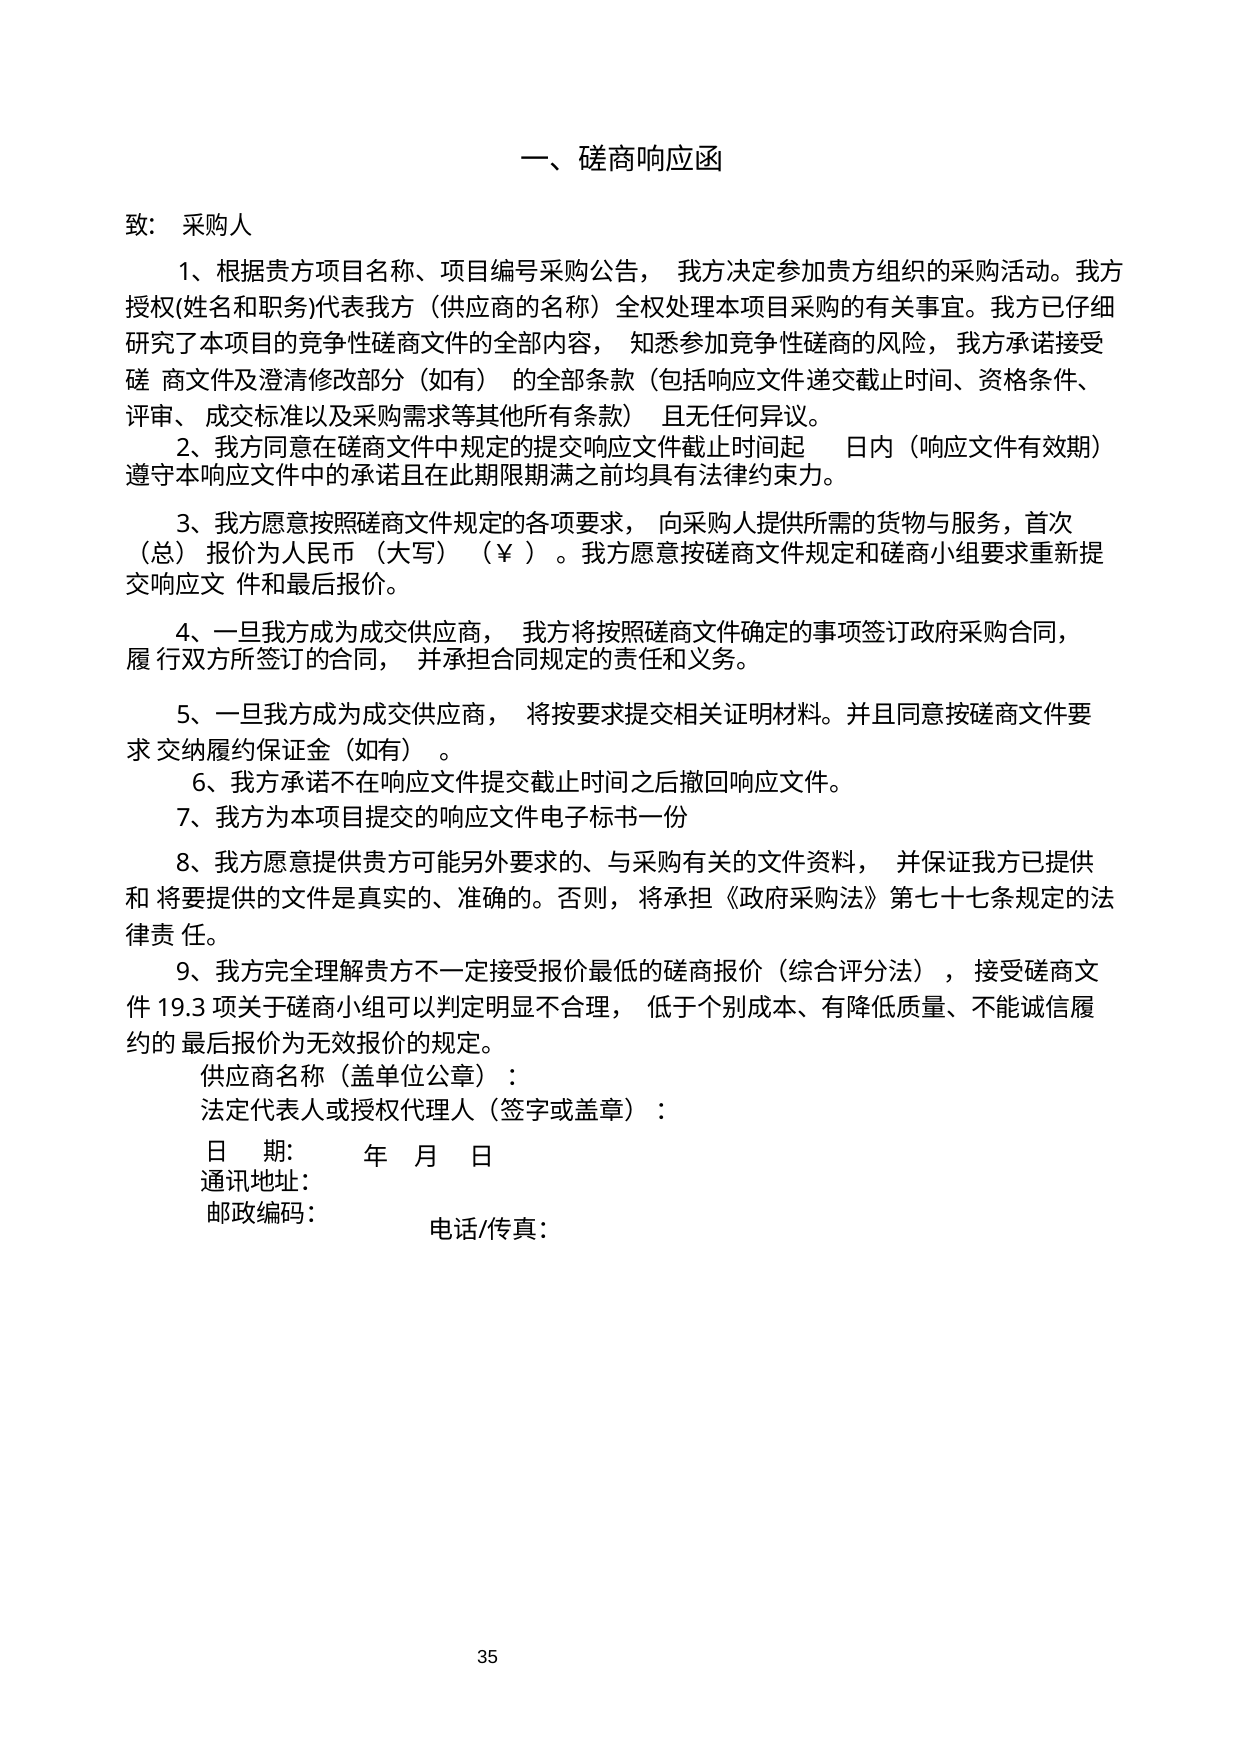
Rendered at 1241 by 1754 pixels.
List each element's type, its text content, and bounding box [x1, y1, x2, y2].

text 5、一旦我方成为成交供应商， 将按要求提交相关证明材料。并且同意按磋商文件要求 交纳履约保证金（如有） 。 [126, 694, 1117, 767]
text 年 月 日 [340, 1143, 1128, 1171]
text 9、我方完全理解贵方不一定接受报价最低的磋商报价（综合评分法） ， 接受磋商文件 19.3 项关于磋商小组可以判定明显不合理， 低于个别成本、有降低质量、不能诚信履约的 最后报价为无效报价的规定。 [126, 951, 1116, 1060]
text 7、我方为本项目提交的响应文件电子标书一份 [125, 804, 1128, 832]
text 电话/传真： [340, 1216, 1128, 1241]
text 6、我方承诺不在响应文件提交截止时间之后撤回响应文件。 [125, 767, 1128, 797]
text 日 期： 通讯地址： 邮政编码： [201, 1136, 319, 1229]
text 3、我方愿意按照磋商文件规定的各项要求， 向采购人提供所需的货物与服务，首次（总） 报价为人民币 （大写） （￥ ） 。我方愿意按磋商文件规定和磋商小组要求重新提交响应文 件和最后报价。 [125, 508, 1128, 600]
text 2、我方同意在磋商文件中规定的提交响应文件截止时间起 日内（响应文件有效期） 遵守本响应文件中的承诺且在此期限期满之前均具有法律约束力。 [125, 433, 1128, 491]
text 4、一旦我方成为成交供应商， 我方将按照磋商文件确定的事项签订政府采购合同， 履 行双方所签订的合同， 并承担合同规定的责任和义务。 [126, 619, 1117, 676]
text 一、磋商响应函 [125, 144, 1128, 176]
text 法定代表人或授权代理人（签字或盖章） ： [125, 1097, 1128, 1125]
text 8、我方愿意提供贵方可能另外要求的、与采购有关的文件资料， 并保证我方已提供和 将要提供的文件是真实的、准确的。否则， 将承担《政府采购法》第七十七条规定的法律责 任。 [125, 843, 1117, 951]
text 致： 采购人 [125, 213, 1128, 240]
text 供应商名称（盖单位公章） ： [125, 1060, 1128, 1091]
text 1、根据贵方项目名称、项目编号采购公告， 我方决定参加贵方组织的采购活动。我方 授权(姓名和职务)代表我方（供应商的名称）全权处理本项目采购的有关事宜。我方已仔细 研究了本项目的竞争性磋商文件的全部内容， 知悉参加竞争性磋商的风险， 我方承诺接受磋 商文件及澄清修改部分（如有） 的全部条款（包括响应文件递交截止时间、资格条件、评审、 成交标准以及采购需求等其他所有条款） 且无任何异议。 [125, 251, 1126, 433]
